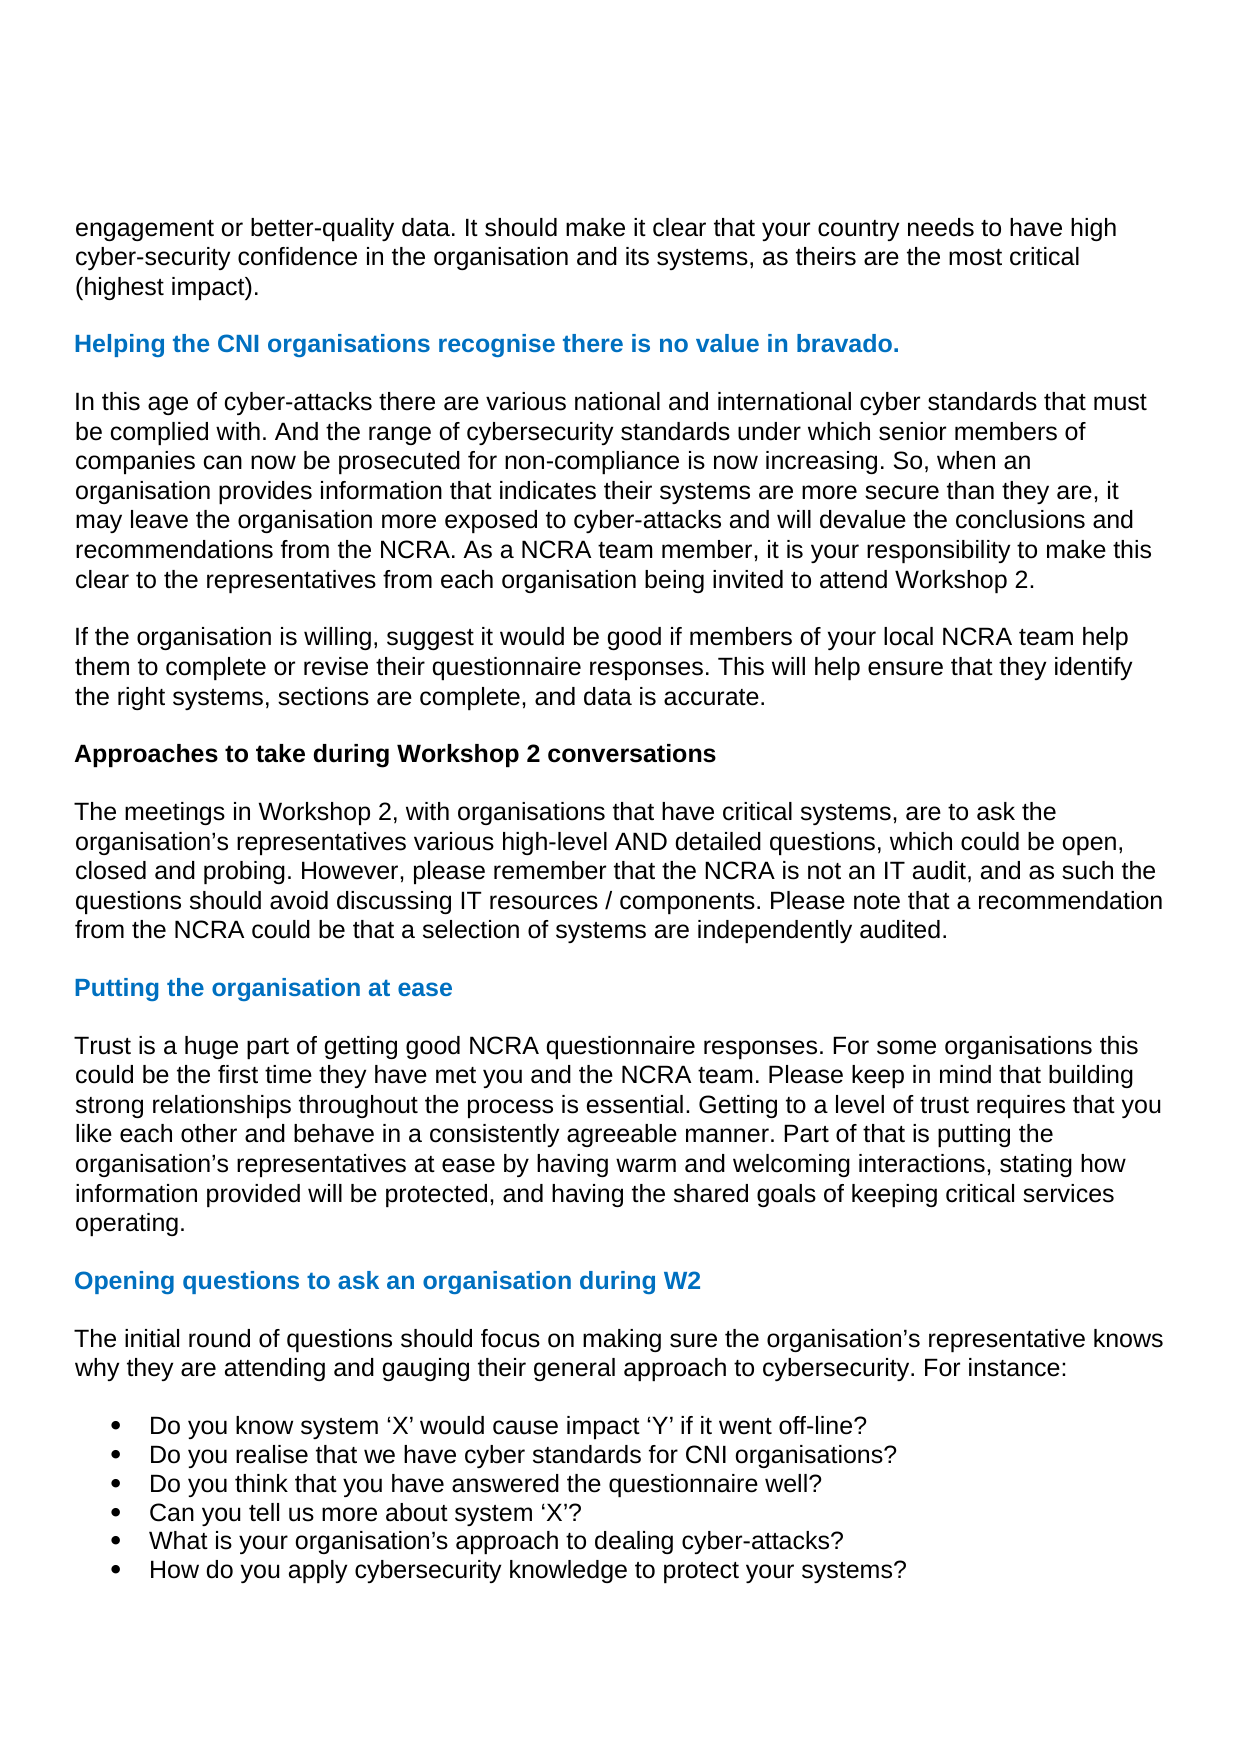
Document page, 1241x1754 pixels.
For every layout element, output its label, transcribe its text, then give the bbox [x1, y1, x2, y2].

text Helping the CNI organisations recognise there is no value in bravado. [74, 329, 1166, 358]
text Opening questions to ask an organisation during W2 [74, 1266, 1166, 1295]
list Do you realise that we have cyber standards for CNI organisations? [111, 1440, 1166, 1469]
text Approaches to take during Workshop 2 conversations [74, 739, 1166, 768]
text Putting the organisation at ease [74, 973, 1166, 1002]
list Do you think that you have answered the questionnaire well? [111, 1469, 1166, 1497]
text The meetings in Workshop 2, with organisations that have critical systems, are to ask the organisation’s representatives various high-level AND detailed questions, which could be open, closed and probing. However, please remember that the NCRA is not an IT audit, and as such the questions should avoid discussing IT resources / components. Please note that a recommendation from the NCRA could be that a selection of systems are independently audited. [74, 797, 1166, 944]
text If the organisation is willing, suggest it would be good if members of your local NCRA team help them to complete or revise their questionnaire responses. This will help ensure that they identify the right systems, sections are complete, and data is accurate. [74, 622, 1166, 710]
list How do you apply cybersecurity knowledge to protect your systems? [111, 1555, 1166, 1584]
text Trust is a huge part of getting good NCRA questionnaire responses. For some organisations this could be the first time they have met you and the NCRA team. Please keep in mind that building strong relationships throughout the process is essential. Getting to a level of trust requires that you like each other and behave in a consistently agreeable manner. Part of that is putting the organisation’s representatives at ease by having warm and welcoming interactions, stating how information provided will be protected, and having the shared goals of keeping critical services operating. [74, 1031, 1166, 1237]
list Do you know system ‘X’ would cause impact ‘Y’ if it went off-line? [111, 1411, 1166, 1440]
list What is your organisation’s approach to dealing cyber-attacks? [111, 1526, 1166, 1555]
list Can you tell us more about system ‘X’? [111, 1497, 1166, 1526]
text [74, 213, 1166, 301]
text In this age of cyber-attacks there are various national and international cyber standards that must be complied with. And the range of cybersecurity standards under which senior members of companies can now be prosecuted for non-compliance is now increasing. So, when an organisation provides information that indicates their systems are more secure than they are, it may leave the organisation more exposed to cyber-attacks and will devalue the conclusions and recommendations from the NCRA. As a NCRA team member, it is your responsibility to make this clear to the representatives from each organisation being invited to attend Workshop 2. [74, 387, 1166, 593]
text The initial round of questions should focus on making sure the organisation’s representative knows why they are attending and gauging their general approach to cybersecurity. For instance: [74, 1324, 1166, 1382]
